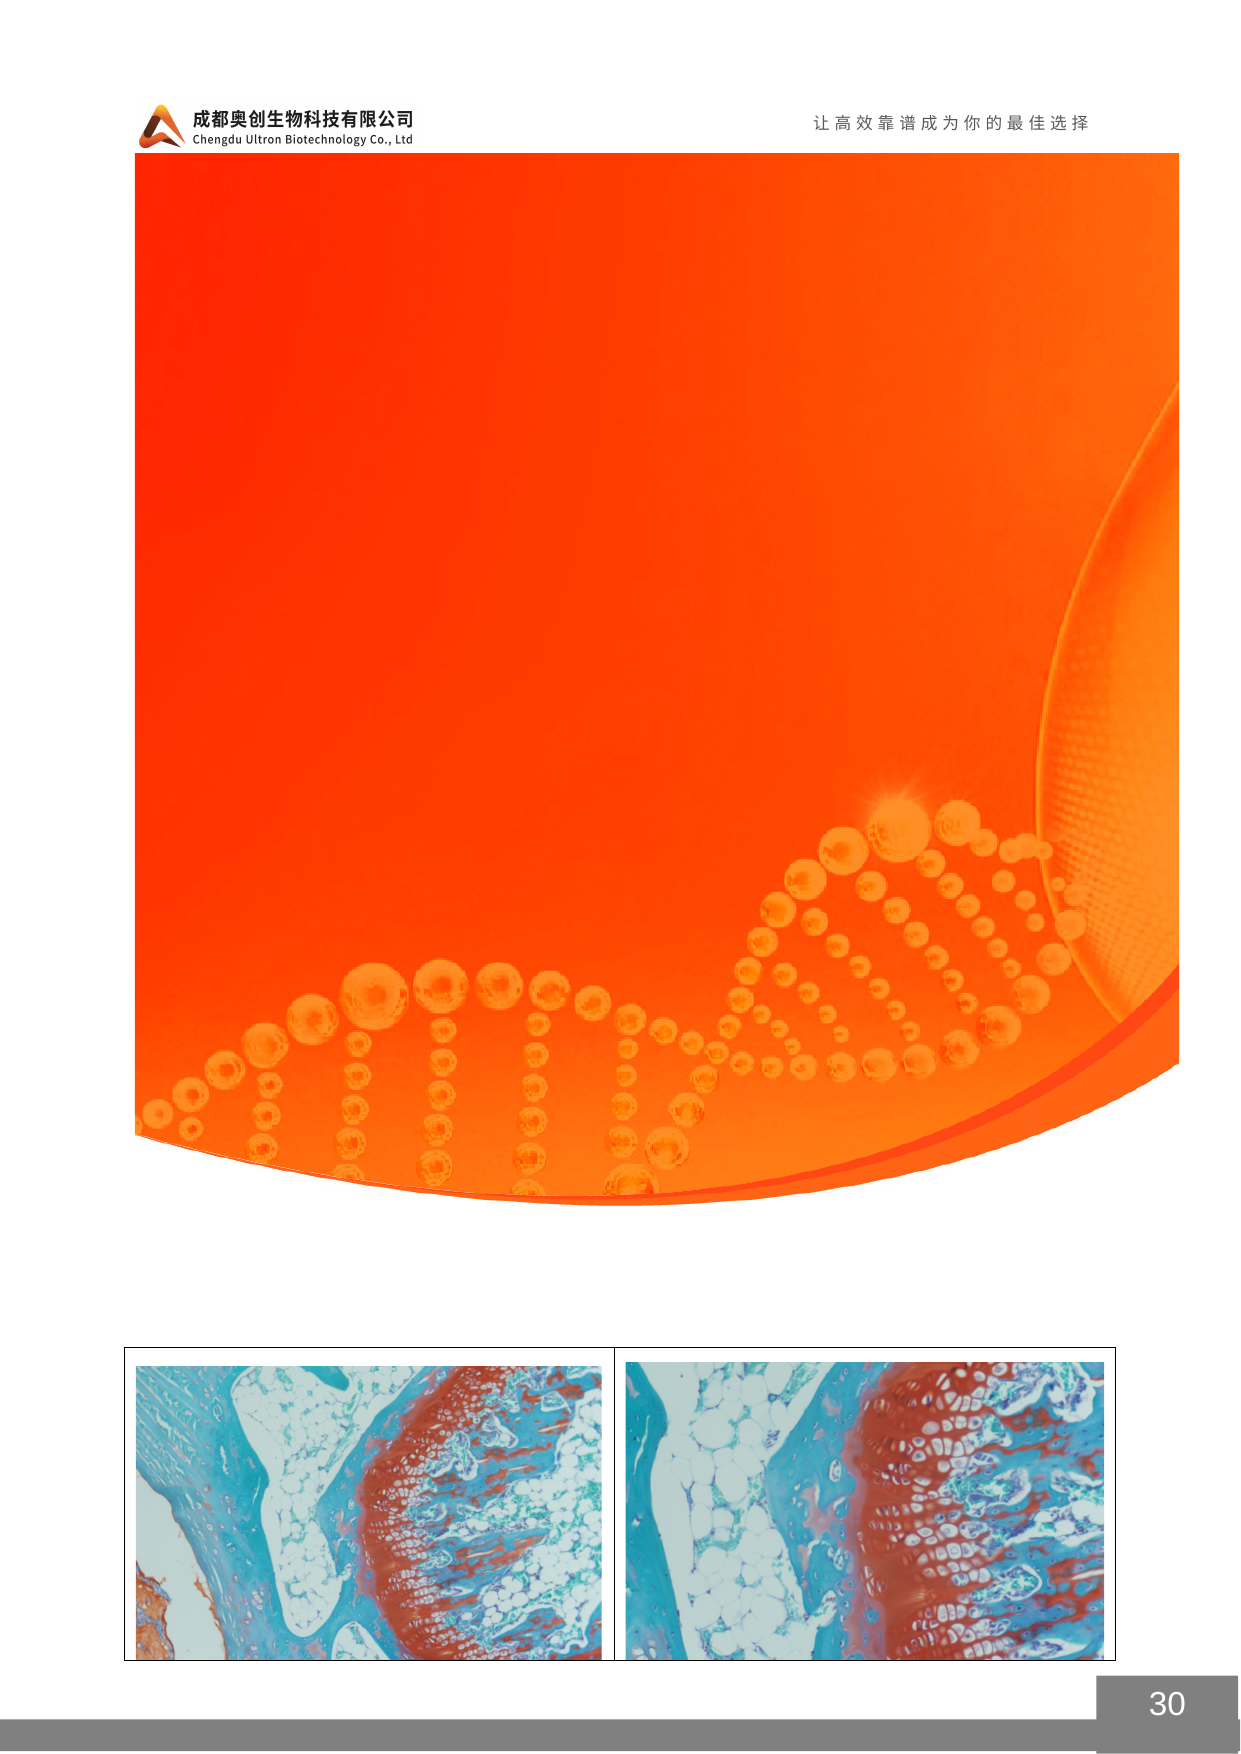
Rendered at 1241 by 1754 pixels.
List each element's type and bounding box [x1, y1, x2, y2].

picture [134, 100, 1180, 1347]
picture [625, 1362, 1105, 1660]
table_header [615, 1348, 1115, 1659]
picture [135, 1366, 602, 1660]
table_header [125, 1348, 614, 1659]
